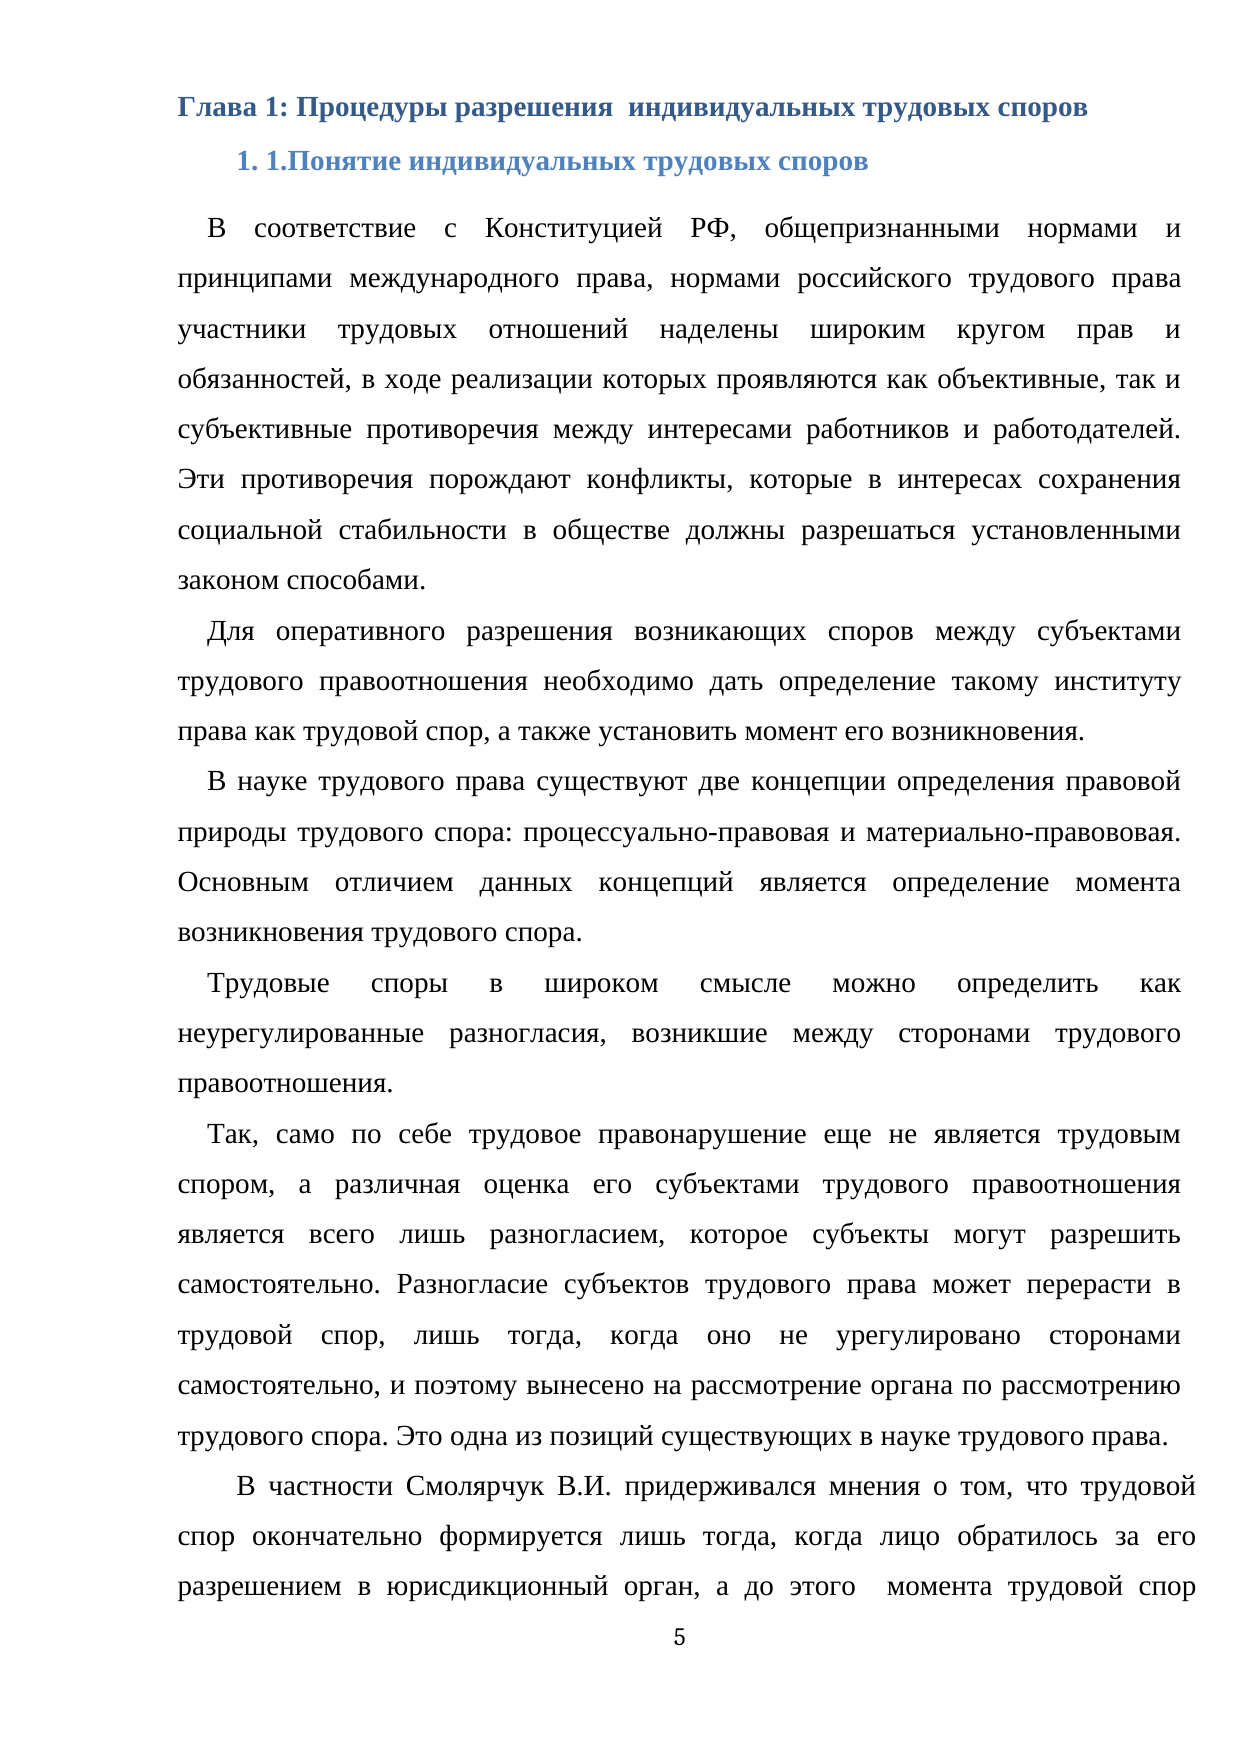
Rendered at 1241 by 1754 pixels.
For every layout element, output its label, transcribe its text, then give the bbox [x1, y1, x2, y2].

text В соответствие с Конституцией РФ, общепризнанными нормами и принципами международного права, нормами российского трудового права участники трудовых отношений наделены широким кругом прав и обязанностей, в ходе реализации которых проявляются как объективные, так и субъективные противоречия между интересами работников и работодателей. Эти противоречия порождают конфликты, которые в интересах сохранения социальной стабильности в обществе должны разрешаться установленными законом способами. [177, 210, 1182, 596]
subtitle 1. 1.Понятие индивидуальных трудовых споров [177, 143, 1182, 177]
text Так, само по себе трудовое правонарушение еще не является трудовым спором, а различная оценка его субъектами трудового правоотношения является всего лишь разногласием, которое субъекты могут разрешить самостоятельно. Разногласие субъектов трудового права может перерасти в трудовой спор, лишь тогда, когда оно не урегулировано сторонами самостоятельно, и поэтому вынесено на рассмотрение органа по рассмотрению трудового спора. Это одна из позиций существующих в науке трудового права. [177, 1116, 1182, 1451]
text Трудовые споры в широком смысле можно определить как неурегулированные разногласия, возникшие между сторонами трудового правоотношения. [177, 965, 1182, 1099]
text Для оперативного разрешения возникающих споров между субъектами трудового правоотношения необходимо дать определение такому институту права как трудовой спор, а также установить момент его возникновения. [177, 613, 1182, 747]
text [177, 1468, 1197, 1602]
text В науке трудового права существуют две концепции определения правовой природы трудового спора: процессуально-правовая и материально-правововая. Основным отличием данных концепций является определение момента возникновения трудового спора. [177, 763, 1182, 948]
subtitle Глава 1: Процедуры разрешения индивидуальных трудовых споров [177, 89, 1182, 122]
